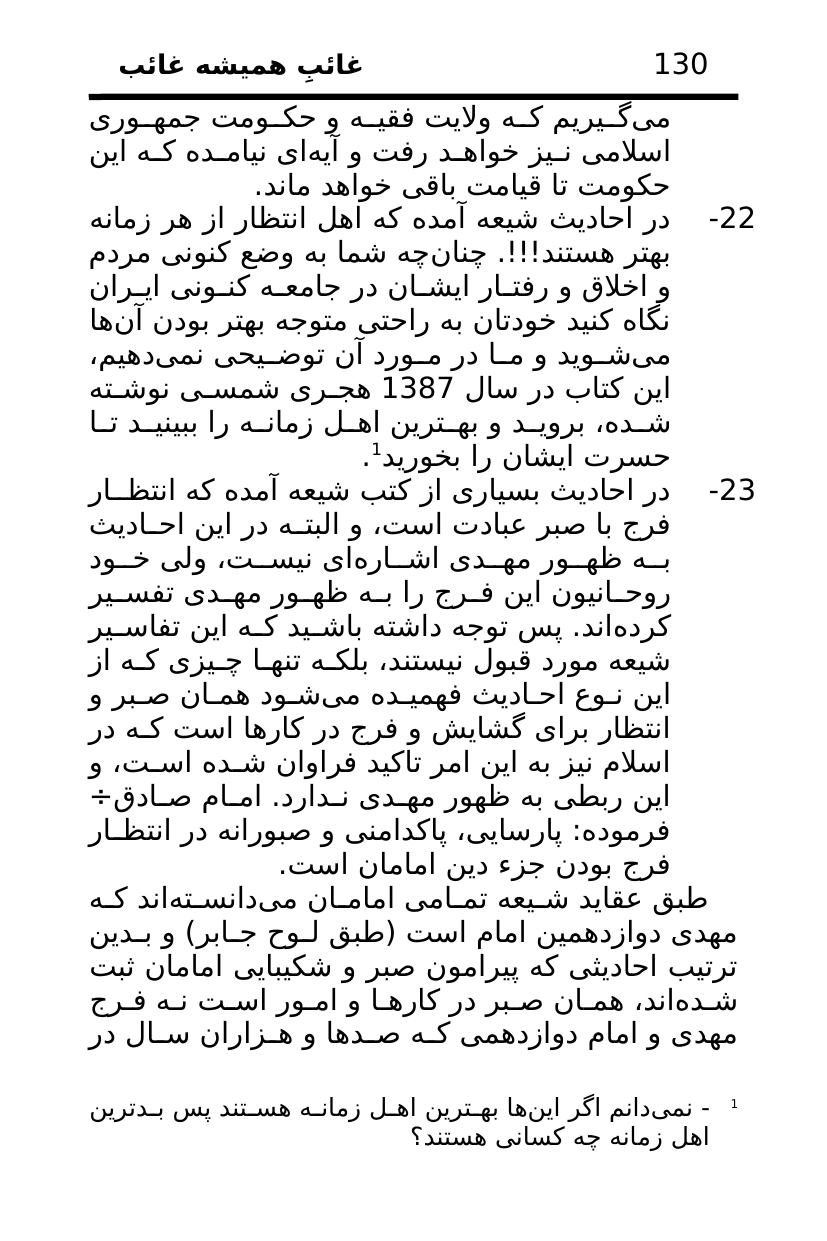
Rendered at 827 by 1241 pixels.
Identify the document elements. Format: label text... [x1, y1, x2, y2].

list در احادیث بسیاری از کتب شیعه آمده که انتظار فرج با صبر عبادت است، و البته در این احادیث به ظهور مهدی اشاره‌ای نیست، ولی خود روحانیون این فرج را به ظهور مهدی تفسیر کرده‌اند. پس توجه داشته باشید که این تفاسیر شیعه مورد قبول نیستند، بلکه تنها چیزی که از این نوع احادیث فهمیده می‌شود همان صبر و انتظار برای گشایش و فرج در کارها است که در اسلام نیز به این امر تاکید فراوان شده است، و این ربطی به ظهور مهدی ندارد. امام صادق÷ فرموده: پارسایی، پاکدامنی و صبورانه در انتظار فرج بودن جزء دین امامان است. [89, 473, 708, 881]
list در احادیث شیعه آمده که اهل انتظار از هر زمانه بهتر هستند!!!. چنان‌چه شما به وضع کنونی مردم و اخلاق و رفتار ایشان در جامعه کنونی ایران نگاه کنید خودتان به راحتی متوجه بهتر بودن آن‌ها می‌شوید و ما در مورد آن توضیحی نمی‌دهیم، این کتاب در سال 1387 هجری شمسی نوشته شده، بروید و بهترین اهل زمانه را ببینید تا حسرت ایشان را بخورید. [89, 202, 708, 473]
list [89, 100, 708, 202]
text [89, 881, 738, 1051]
